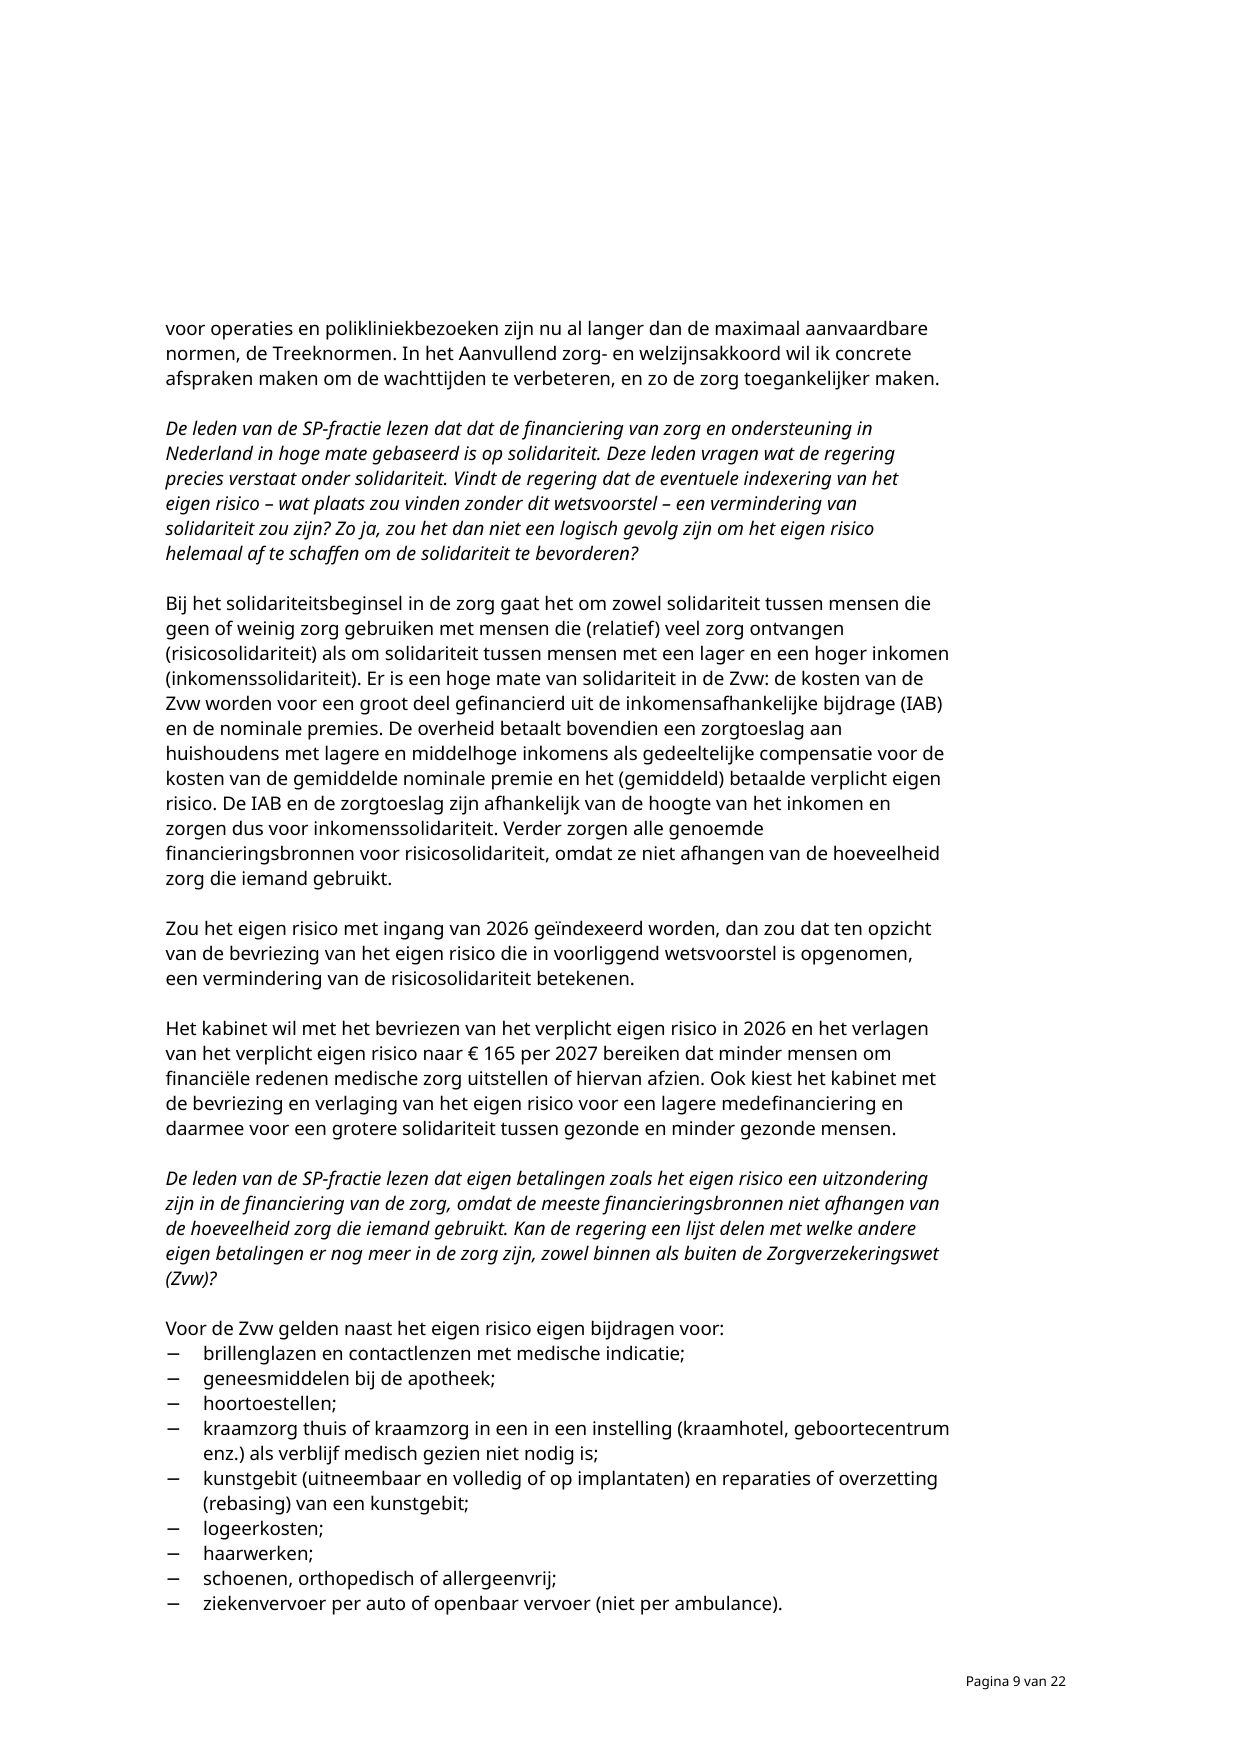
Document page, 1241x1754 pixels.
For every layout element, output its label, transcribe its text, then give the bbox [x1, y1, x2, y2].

text Het kabinet wil met het bevriezen van het verplicht eigen risico in 2026 en het verlagen van het verplicht eigen risico naar € 165 per 2027 bereiken dat minder mensen om financiële redenen medische zorg uitstellen of hiervan afzien. Ook kiest het kabinet met de bevriezing en verlaging van het eigen risico voor een lagere medefinanciering en daarmee voor een grotere solidariteit tussen gezonde en minder gezonde mensen. [165, 1015, 951, 1140]
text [165, 315, 951, 390]
list haarwerken; [165, 1540, 951, 1565]
list brillenglazen en contactlenzen met medische indicatie; [165, 1340, 951, 1365]
text De leden van de SP-fractie lezen dat dat de financiering van zorg en ondersteuning in Nederland in hoge mate gebaseerd is op solidariteit. Deze leden vragen wat de regering precies verstaat onder solidariteit. Vindt de regering dat de eventuele indexering van het eigen risico – wat plaats zou vinden zonder dit wetsvoorstel – een vermindering van solidariteit zou zijn? Zo ja, zou het dan niet een logisch gevolg zijn om het eigen risico helemaal af te schaffen om de solidariteit te bevorderen? [165, 415, 951, 565]
list logeerkosten; [165, 1515, 951, 1540]
text Zou het eigen risico met ingang van 2026 geïndexeerd worden, dan zou dat ten opzicht van de bevriezing van het eigen risico die in voorliggend wetsvoorstel is opgenomen, een vermindering van de risicosolidariteit betekenen. [165, 915, 951, 990]
text Bij het solidariteitsbeginsel in de zorg gaat het om zowel solidariteit tussen mensen die geen of weinig zorg gebruiken met mensen die (relatief) veel zorg ontvangen (risicosolidariteit) als om solidariteit tussen mensen met een lager en een hoger inkomen (inkomenssolidariteit). Er is een hoge mate van solidariteit in de Zvw: de kosten van de Zvw worden voor een groot deel gefinancierd uit de inkomensafhankelijke bijdrage (IAB) en de nominale premies. De overheid betaalt bovendien een zorgtoeslag aan huishoudens met lagere en middelhoge inkomens als gedeeltelĳke compensatie voor de kosten van de gemiddelde nominale premie en het (gemiddeld) betaalde verplicht eigen risico. De IAB en de zorgtoeslag zijn afhankelijk van de hoogte van het inkomen en zorgen dus voor inkomenssolidariteit. Verder zorgen alle genoemde financieringsbronnen voor risicosolidariteit, omdat ze niet afhangen van de hoeveelheid zorg die iemand gebruikt. [165, 590, 951, 890]
list kraamzorg thuis of kraamzorg in een in een instelling (kraamhotel, geboortecentrum enz.) als verblijf medisch gezien niet nodig is; [165, 1415, 951, 1465]
list ziekenvervoer per auto of openbaar vervoer (niet per ambulance). [165, 1590, 951, 1615]
list kunstgebit (uitneembaar en volledig of op implantaten) en reparaties of overzetting (rebasing) van een kunstgebit; [165, 1465, 951, 1515]
text De leden van de SP-fractie lezen dat eigen betalingen zoals het eigen risico een uitzondering zijn in de financiering van de zorg, omdat de meeste financieringsbronnen niet afhangen van de hoeveelheid zorg die iemand gebruikt. Kan de regering een lijst delen met welke andere eigen betalingen er nog meer in de zorg zijn, zowel binnen als buiten de Zorgverzekeringswet (Zvw)? [165, 1165, 951, 1290]
list hoortoestellen; [165, 1390, 951, 1415]
text Voor de Zvw gelden naast het eigen risico eigen bijdragen voor: [165, 1315, 951, 1340]
list geneesmiddelen bij de apotheek; [165, 1365, 951, 1390]
list schoenen, orthopedisch of allergeenvrij; [165, 1565, 951, 1590]
